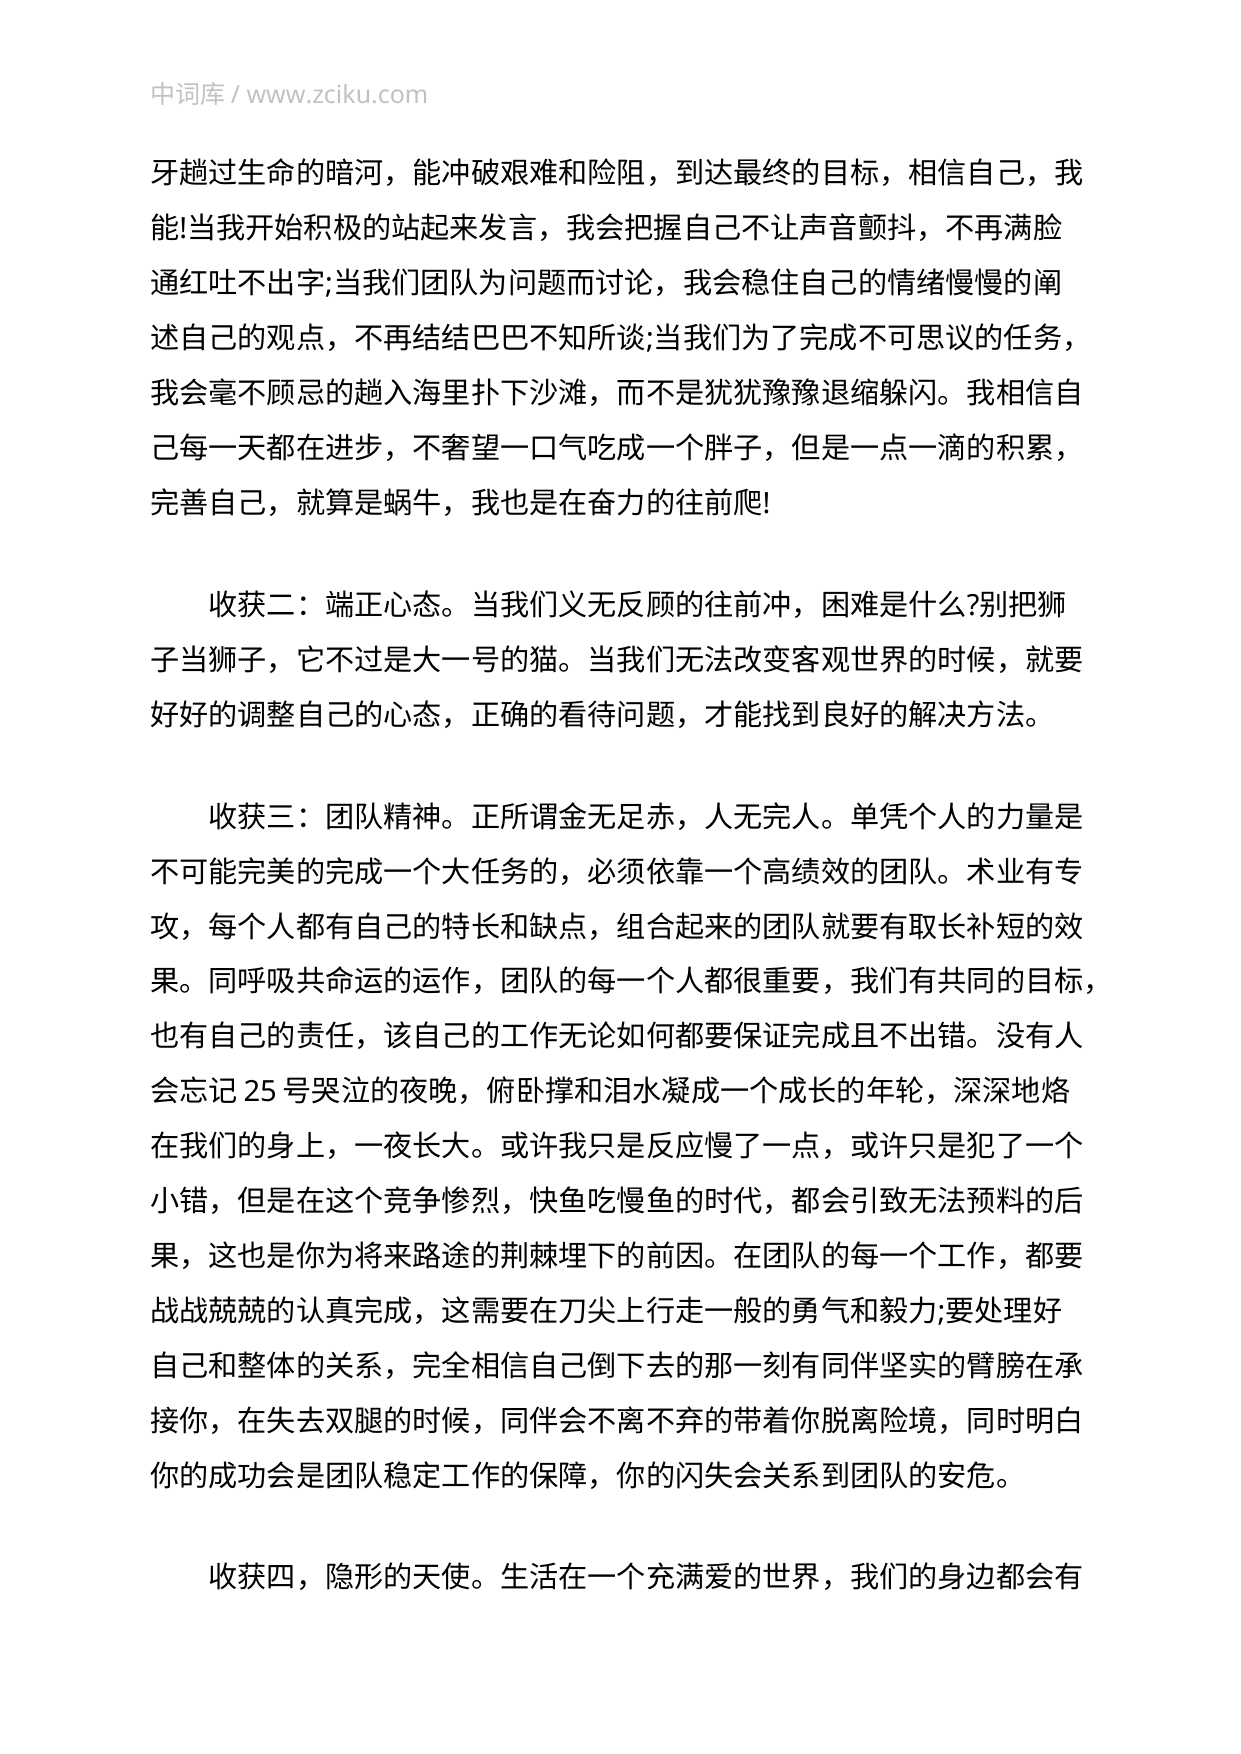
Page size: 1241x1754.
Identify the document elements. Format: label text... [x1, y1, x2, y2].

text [150, 150, 1090, 522]
text 收获二：端正心态。当我们义无反顾的往前冲，困难是什么?别把狮子当狮子，它不过是大一号的猫。当我们无法改变客观世界的时候，就要好好的调整自己的心态，正确的看待问题，才能找到良好的解决方法。 [150, 582, 1090, 734]
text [150, 1554, 1090, 1596]
text 收获三：团队精神。正所谓金无足赤，人无完人。单凭个人的力量是不可能完美的完成一个大任务的，必须依靠一个高绩效的团队。术业有专攻，每个人都有自己的特长和缺点，组合起来的团队就要有取长补短的效果。同呼吸共命运的运作，团队的每一个人都很重要，我们有共同的目标，也有自己的责任，该自己的工作无论如何都要保证完成且不出错。没有人会忘记25号哭泣的夜晚，俯卧撑和泪水凝成一个成长的年轮，深深地烙在我们的身上，一夜长大。或许我只是反应慢了一点，或许只是犯了一个小错，但是在这个竞争惨烈，快鱼吃慢鱼的时代，都会引致无法预料的后果，这也是你为将来路途的荆棘埋下的前因。在团队的每一个工作，都要战战兢兢的认真完成，这需要在刀尖上行走一般的勇气和毅力;要处理好自己和整体的关系，完全相信自己倒下去的那一刻有同伴坚实的臂膀在承接你，在失去双腿的时候，同伴会不离不弃的带着你脱离险境，同时明白你的成功会是团队稳定工作的保障，你的闪失会关系到团队的安危。 [150, 793, 1090, 1494]
